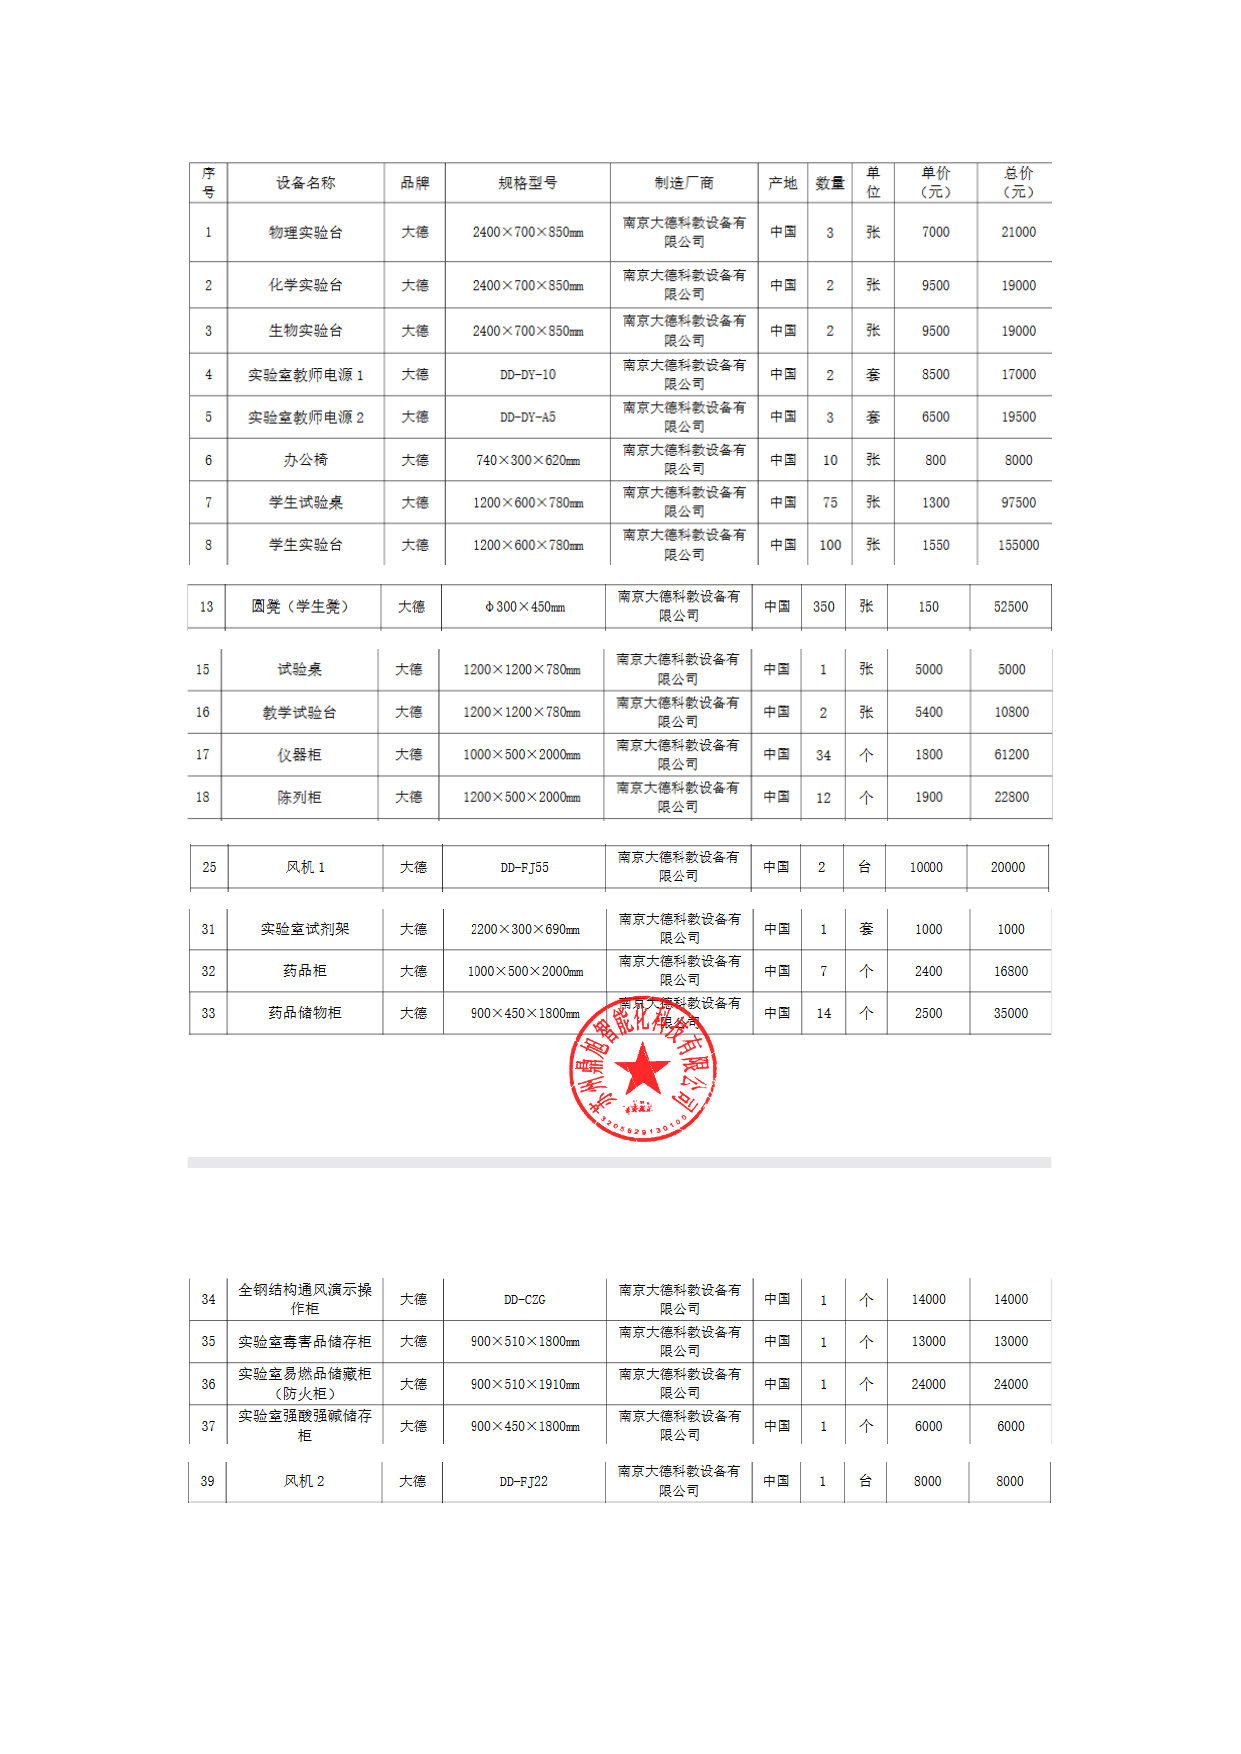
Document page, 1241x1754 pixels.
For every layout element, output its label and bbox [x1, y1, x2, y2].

picture [187, 844, 1053, 892]
picture [187, 162, 1052, 565]
picture [187, 1462, 1052, 1503]
picture [187, 649, 1053, 821]
picture [187, 584, 1053, 631]
picture [187, 909, 1052, 1444]
